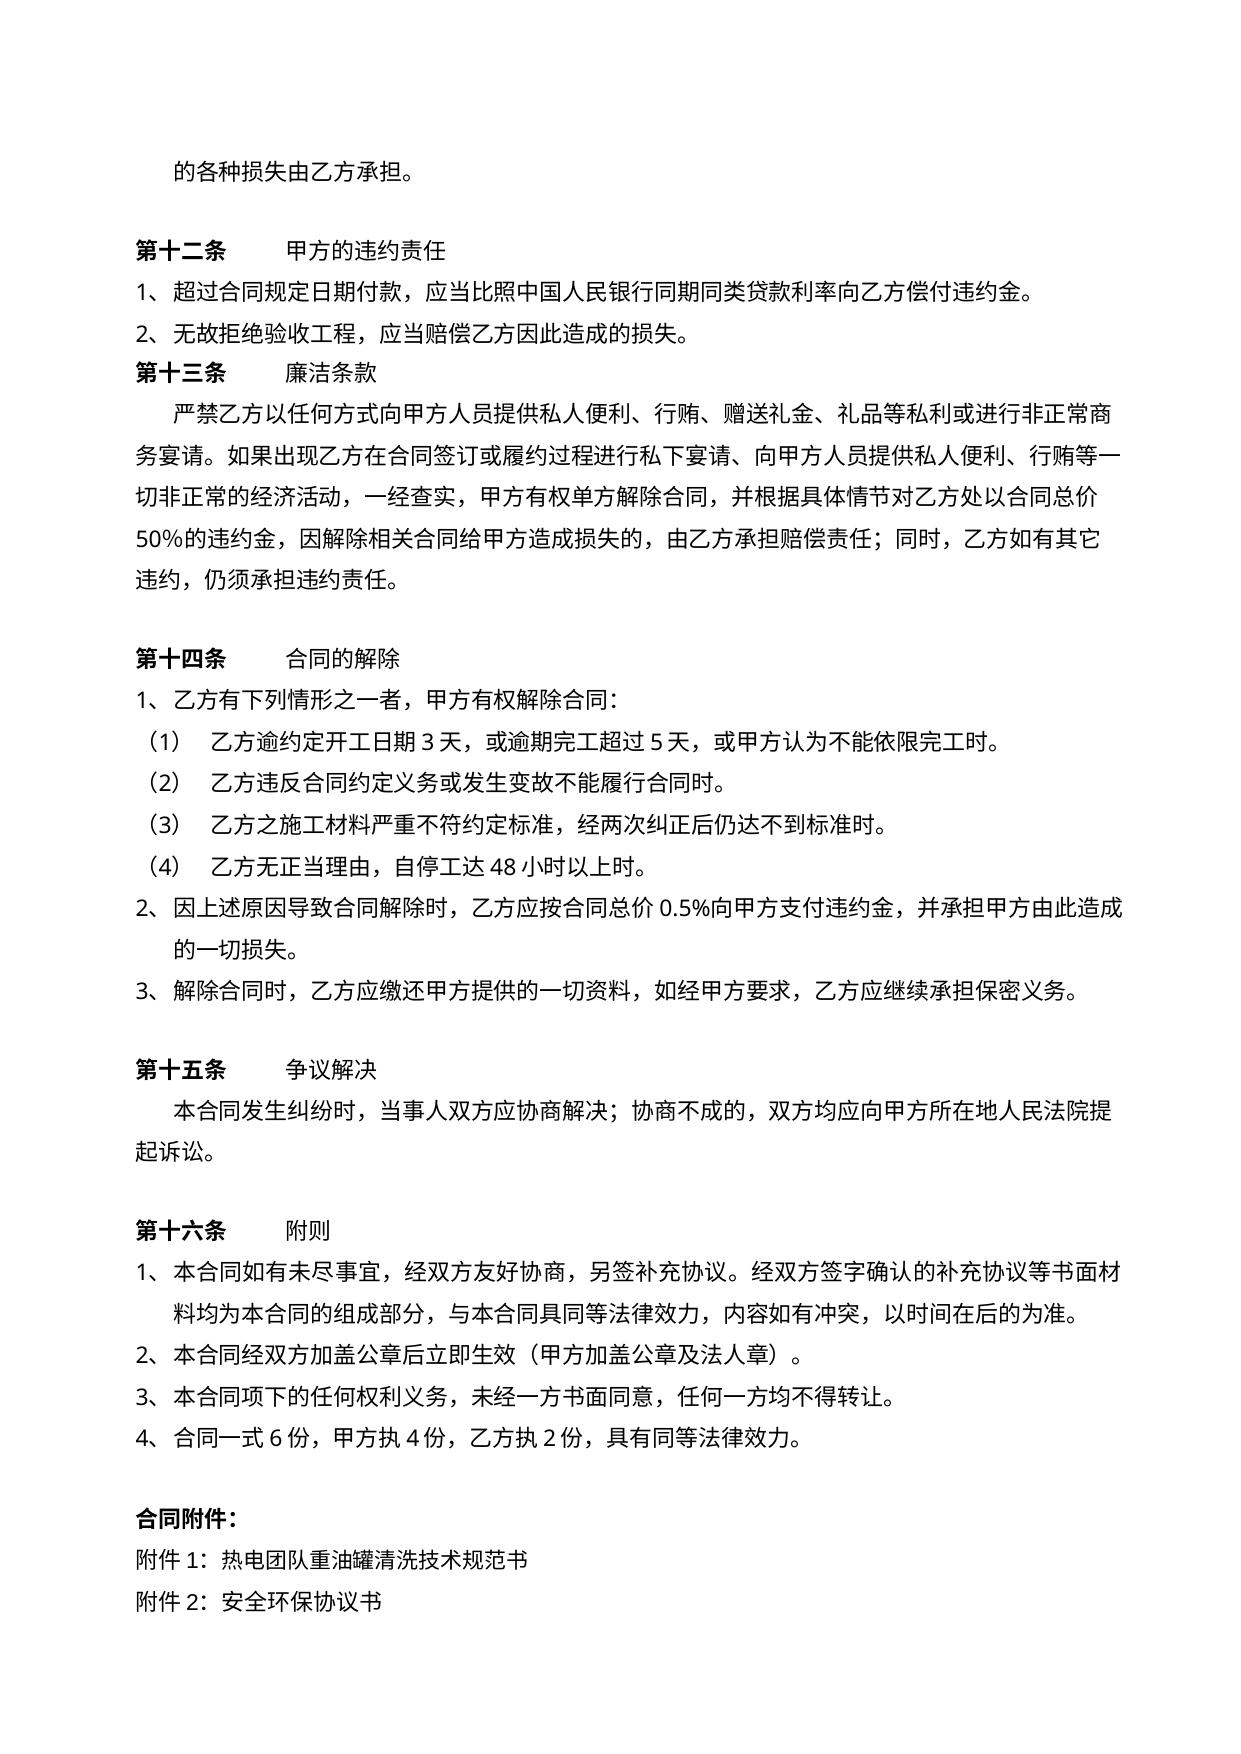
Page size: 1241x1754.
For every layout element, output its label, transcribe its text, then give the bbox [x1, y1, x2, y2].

list 合同一式6份，甲方执4份，乙方执2份，具有同等法律效力。 [135, 1420, 1123, 1453]
list 本合同如有未尽事宜，经双方友好协商，另签补充协议。经双方签字确认的补充协议等书面材料均为本合同的组成部分，与本合同具同等法律效力，内容如有冲突，以时间在后的为准。 [135, 1254, 1123, 1329]
list 本合同经双方加盖公章后立即生效（甲方加盖公章及法人章）。 [135, 1337, 1123, 1370]
list 乙方有下列情形之一者，甲方有权解除合同： [135, 682, 1123, 715]
list 乙方违反合同约定义务或发生变故不能履行合同时。 [135, 765, 1123, 798]
list 本合同项下的任何权利义务，未经一方书面同意，任何一方均不得转让。 [135, 1378, 1123, 1412]
list 超过合同规定日期付款，应当比照中国人民银行同期同类贷款利率向乙方偿付违约金。 [135, 274, 1123, 307]
text 附件2：安全环保协议书 [135, 1584, 1123, 1617]
list 甲方的违约责任 [135, 235, 1123, 266]
list 乙方之施工材料严重不符约定标准，经两次纠正后仍达不到标准时。 [135, 807, 1123, 840]
list 廉洁条款 [135, 357, 1123, 388]
list 无故拒绝验收工程，应当赔偿乙方因此造成的损失。 [135, 315, 1123, 349]
list 因上述原因导致合同解除时，乙方应按合同总价0.5%向甲方支付违约金，并承担甲方由此造成的一切损失。 [135, 890, 1123, 965]
list 合同的解除 [135, 643, 1123, 674]
list 乙方逾约定开工日期3天，或逾期完工超过5天，或甲方认为不能依限完工时。 [135, 723, 1123, 757]
text 合同附件： [135, 1501, 1123, 1534]
text 严禁乙方以任何方式向甲方人员提供私人便利、行贿、赠送礼金、礼品等私利或进行非正常商务宴请。如果出现乙方在合同签订或履约过程进行私下宴请、向甲方人员提供私人便利、行贿等一切非正常的经济活动，一经查实，甲方有权单方解除合同，并根据具体情节对乙方处以合同总价50％的违约金，因解除相关合同给甲方造成损失的，由乙方承担赔偿责任；同时，乙方如有其它违约，仍须承担违约责任。 [135, 396, 1123, 595]
list 附则 [135, 1215, 1123, 1246]
list 争议解决 [135, 1054, 1123, 1085]
text 本合同发生纠纷时，当事人双方应协商解决；协商不成的，双方均应向甲方所在地人民法院提起诉讼。 [135, 1093, 1123, 1167]
text 附件1：热电团队重油罐清洗技术规范书 [135, 1542, 1123, 1576]
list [135, 154, 1123, 187]
list 解除合同时，乙方应缴还甲方提供的一切资料，如经甲方要求，乙方应继续承担保密义务。 [135, 973, 1123, 1006]
list 乙方无正当理由，自停工达48小时以上时。 [135, 848, 1123, 882]
